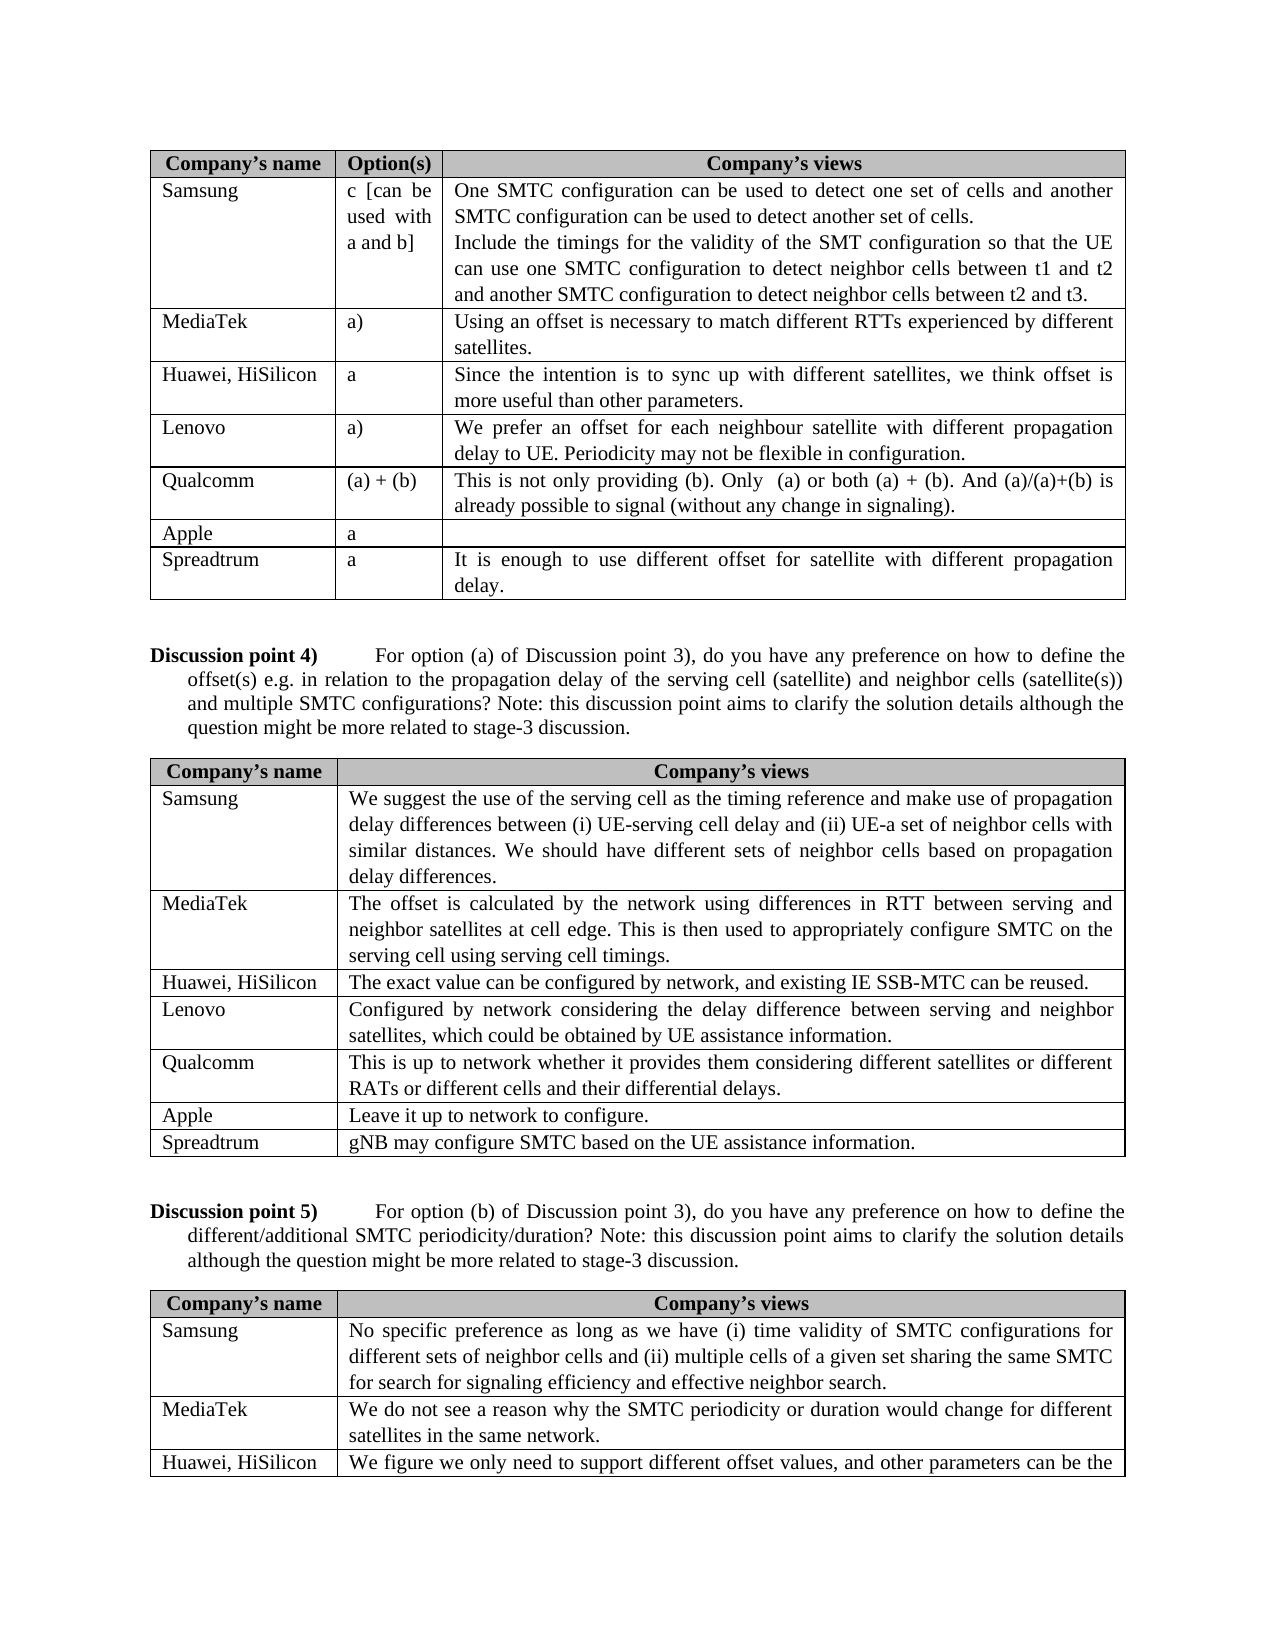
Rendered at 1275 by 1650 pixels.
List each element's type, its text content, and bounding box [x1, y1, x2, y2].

table_header Company’s name [151, 759, 337, 785]
table_cell No specific preference as long as we have (i) time validity of SMTC configurations for different sets of neighbor cells and (ii) multiple cells of a given set sharing the same SMTC for search for signaling efficiency and effective neighbor search. [338, 1318, 1124, 1396]
table_header Company’s views [443, 151, 1125, 177]
table_cell a [336, 362, 442, 413]
table_cell Apple [151, 1103, 337, 1128]
table_cell MediaTek [151, 1397, 337, 1449]
table_cell Lenovo [151, 415, 335, 466]
table_cell This is up to network whether it provides them considering different satellites or different RATs or different cells and their differential delays. [338, 1050, 1124, 1102]
table_cell Huawei, HiSilicon [151, 362, 335, 413]
table_header Company’s name [151, 151, 335, 177]
table_cell Configured by network considering the delay difference between serving and neighbor satellites, which could be obtained by UE assistance information. [338, 997, 1124, 1049]
table_cell Qualcomm [151, 468, 335, 519]
table_cell Lenovo [151, 997, 337, 1049]
table_cell Spreadtrum [151, 1130, 337, 1156]
table_cell The offset is calculated by the network using differences in RTT between serving and neighbor satellites at cell edge. This is then used to appropriately configure SMTC on the serving cell using serving cell timings. [338, 891, 1124, 969]
table_cell The exact value can be configured by network, and existing IE SSB-MTC can be reused. [338, 970, 1124, 996]
table_header Company’s name [151, 1291, 337, 1317]
table_cell [443, 520, 1125, 546]
table_cell Qualcomm [151, 1050, 337, 1102]
table_cell a [336, 548, 442, 599]
table_cell a [336, 520, 442, 546]
table_cell gNB may configure SMTC based on the UE assistance information. [338, 1130, 1124, 1156]
table_cell Using an offset is necessary to match different RTTs experienced by different satellites. [443, 309, 1125, 361]
table_cell We suggest the use of the serving cell as the timing reference and make use of propagation delay differences between (i) UE-serving cell delay and (ii) UE-a set of neighbor cells with similar distances. We should have different sets of neighbor cells based on propagation delay differences. [338, 786, 1124, 890]
table_cell Apple [151, 520, 335, 546]
table_cell MediaTek [151, 309, 335, 361]
table_cell Huawei, HiSilicon [151, 970, 337, 996]
table_cell It is enough to use different offset for satellite with different propagation delay. [443, 548, 1125, 599]
table_cell (a) + (b) [336, 468, 442, 519]
table_header Option(s) [336, 151, 442, 177]
table_cell c [can be used with a and b] [336, 178, 442, 308]
table_cell Samsung [151, 178, 335, 308]
list For option (a) of Discussion point 3), do you have any preference on how to define the offset(s) e.g. in relation to the propagation delay of the serving cell (satellite) and neighbor cells (satellite(s)) and multiple SMTC configurations? Note: this discussion point aims to clarify the solution details although the question might be more related to stage-3 discussion. [150, 643, 1125, 739]
table_header Company’s views [338, 1291, 1124, 1317]
table_cell Since the intention is to sync up with different satellites, we think offset is more useful than other parameters. [443, 362, 1125, 413]
table_cell a) [336, 415, 442, 466]
table_cell Spreadtrum [151, 548, 335, 599]
table_cell One SMTC configuration can be used to detect one set of cells and another SMTC configuration can be used to detect another set of cells. Include the timings for the validity of the SMT configuration so that the UE can use one SMTC configuration to detect neighbor cells between t1 and t2 and another SMTC configuration to detect neighbor cells between t2 and t3. [443, 178, 1125, 308]
table_cell Leave it up to network to configure. [338, 1103, 1124, 1128]
table_cell This is not only providing (b). Only (a) or both (a) + (b). And (a)/(a)+(b) is already possible to signal (without any change in signaling). [443, 468, 1125, 519]
table_cell We do not see a reason why the SMTC periodicity or duration would change for different satellites in the same network. [338, 1397, 1124, 1449]
table_cell Samsung [151, 1318, 337, 1396]
list For option (b) of Discussion point 3), do you have any preference on how to define the different/additional SMTC periodicity/duration? Note: this discussion point aims to clarify the solution details although the question might be more related to stage-3 discussion. [150, 1199, 1125, 1272]
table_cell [338, 1450, 1124, 1476]
table_header Company’s views [338, 759, 1124, 785]
table_cell We prefer an offset for each neighbour satellite with different propagation delay to UE. Periodicity may not be flexible in configuration. [443, 415, 1125, 466]
table_cell Huawei, HiSilicon [151, 1450, 337, 1476]
table_cell MediaTek [151, 891, 337, 969]
table_cell Samsung [151, 786, 337, 890]
table_cell a) [336, 309, 442, 361]
